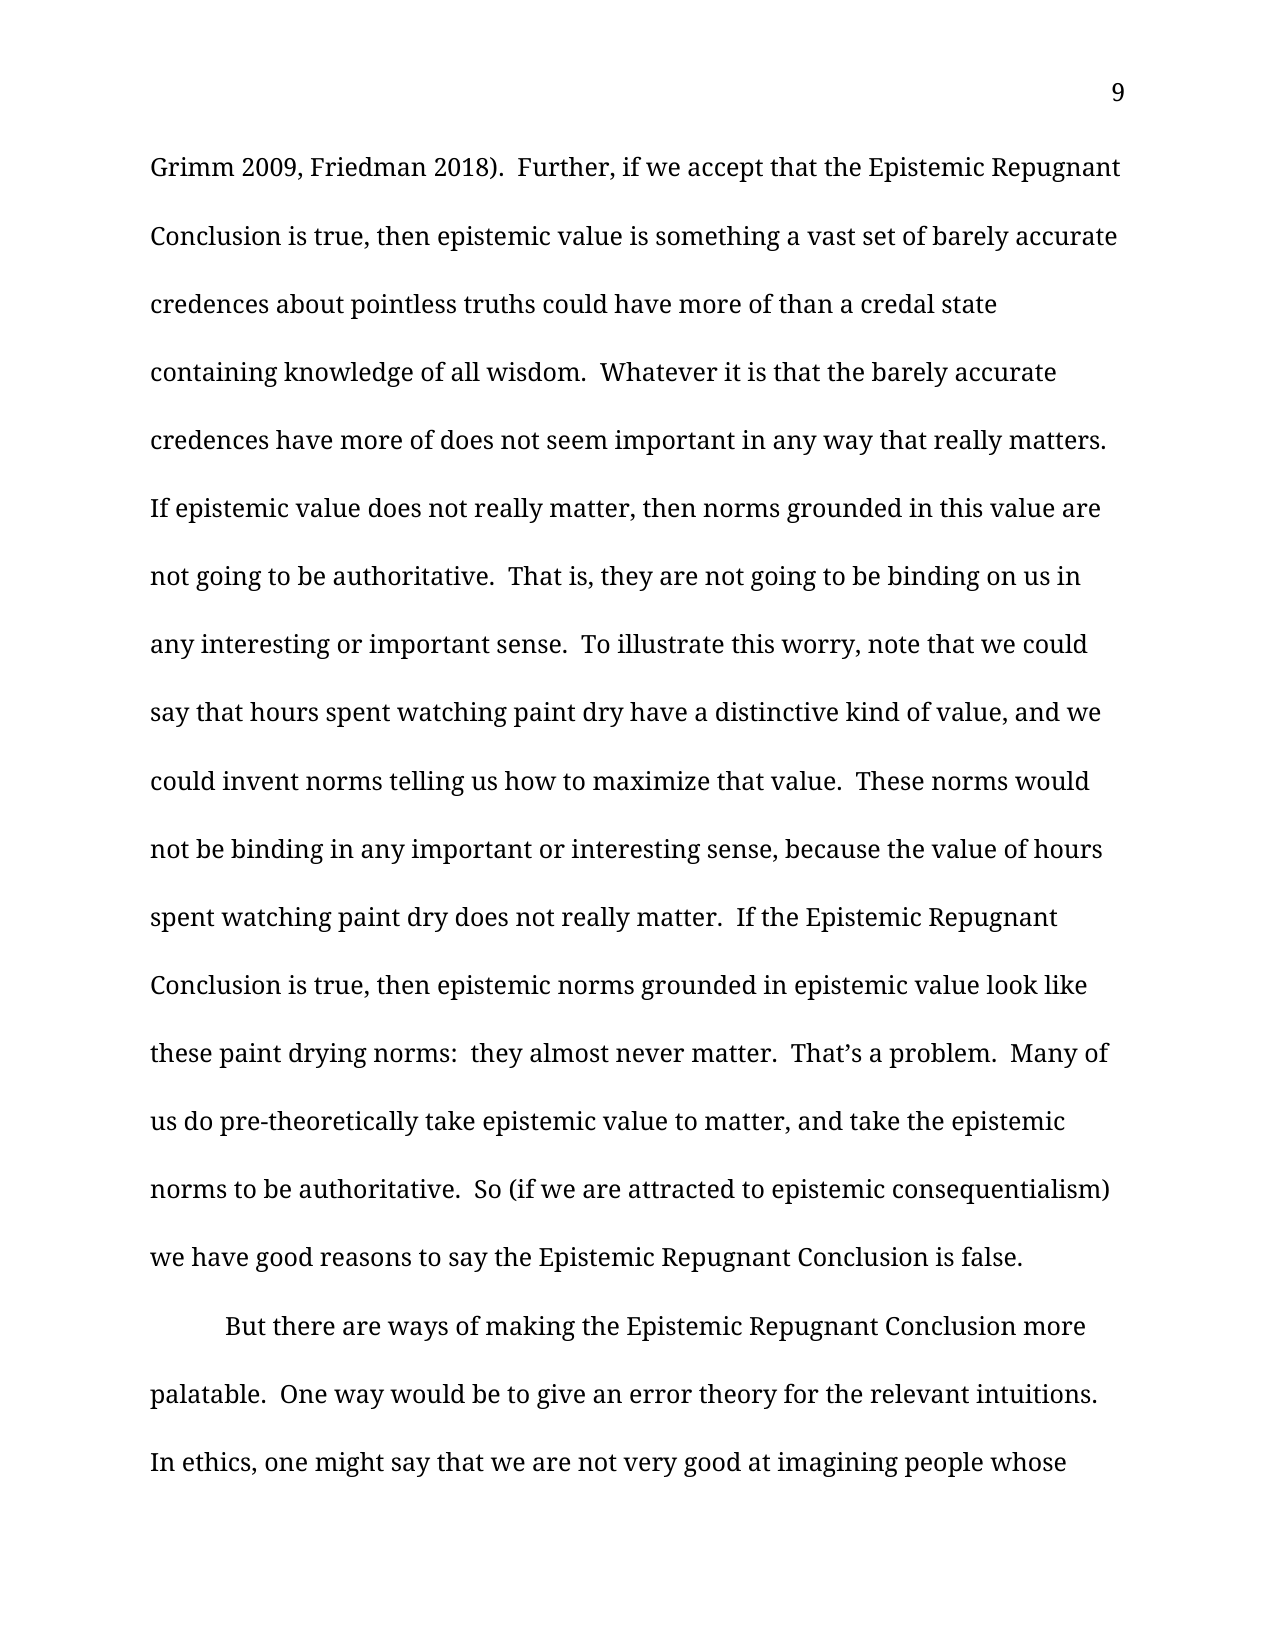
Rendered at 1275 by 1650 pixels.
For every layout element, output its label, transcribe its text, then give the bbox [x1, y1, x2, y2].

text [150, 1308, 1125, 1478]
text I think my response to the Repugnant Conclusion is more intuitively plausible. To show why, I’ll just briefly recap arguments from my previous paper. Many epistemologists independently think that accurate beliefs about pointless truths have little to no value (for discussion, see e.g. Goldman 1999, Grimm 2009, Friedman 2018). Further, if we accept that the Epistemic Repugnant Conclusion is true, then epistemic value is something a vast set of barely accurate credences about pointless truths could have more of than a credal state containing knowledge of all wisdom. Whatever it is that the barely accurate credences have more of does not seem important in any way that really matters. If epistemic value does not really matter, then norms grounded in this value are not going to be authoritative. That is, they are not going to be binding on us in any interesting or important sense. To illustrate this worry, note that we could say that hours spent watching paint dry have a distinctive kind of value, and we could invent norms telling us how to maximize that value. These norms would not be binding in any important or interesting sense, because the value of hours spent watching paint dry does not really matter. If the Epistemic Repugnant Conclusion is true, then epistemic norms grounded in epistemic value look like these paint drying norms: they almost never matter. That’s a problem. Many of us do pre-theoretically take epistemic value to matter, and take the epistemic norms to be authoritative. So (if we are attracted to epistemic consequentialism) we have good reasons to say the Epistemic Repugnant Conclusion is false. [150, 150, 1125, 1274]
